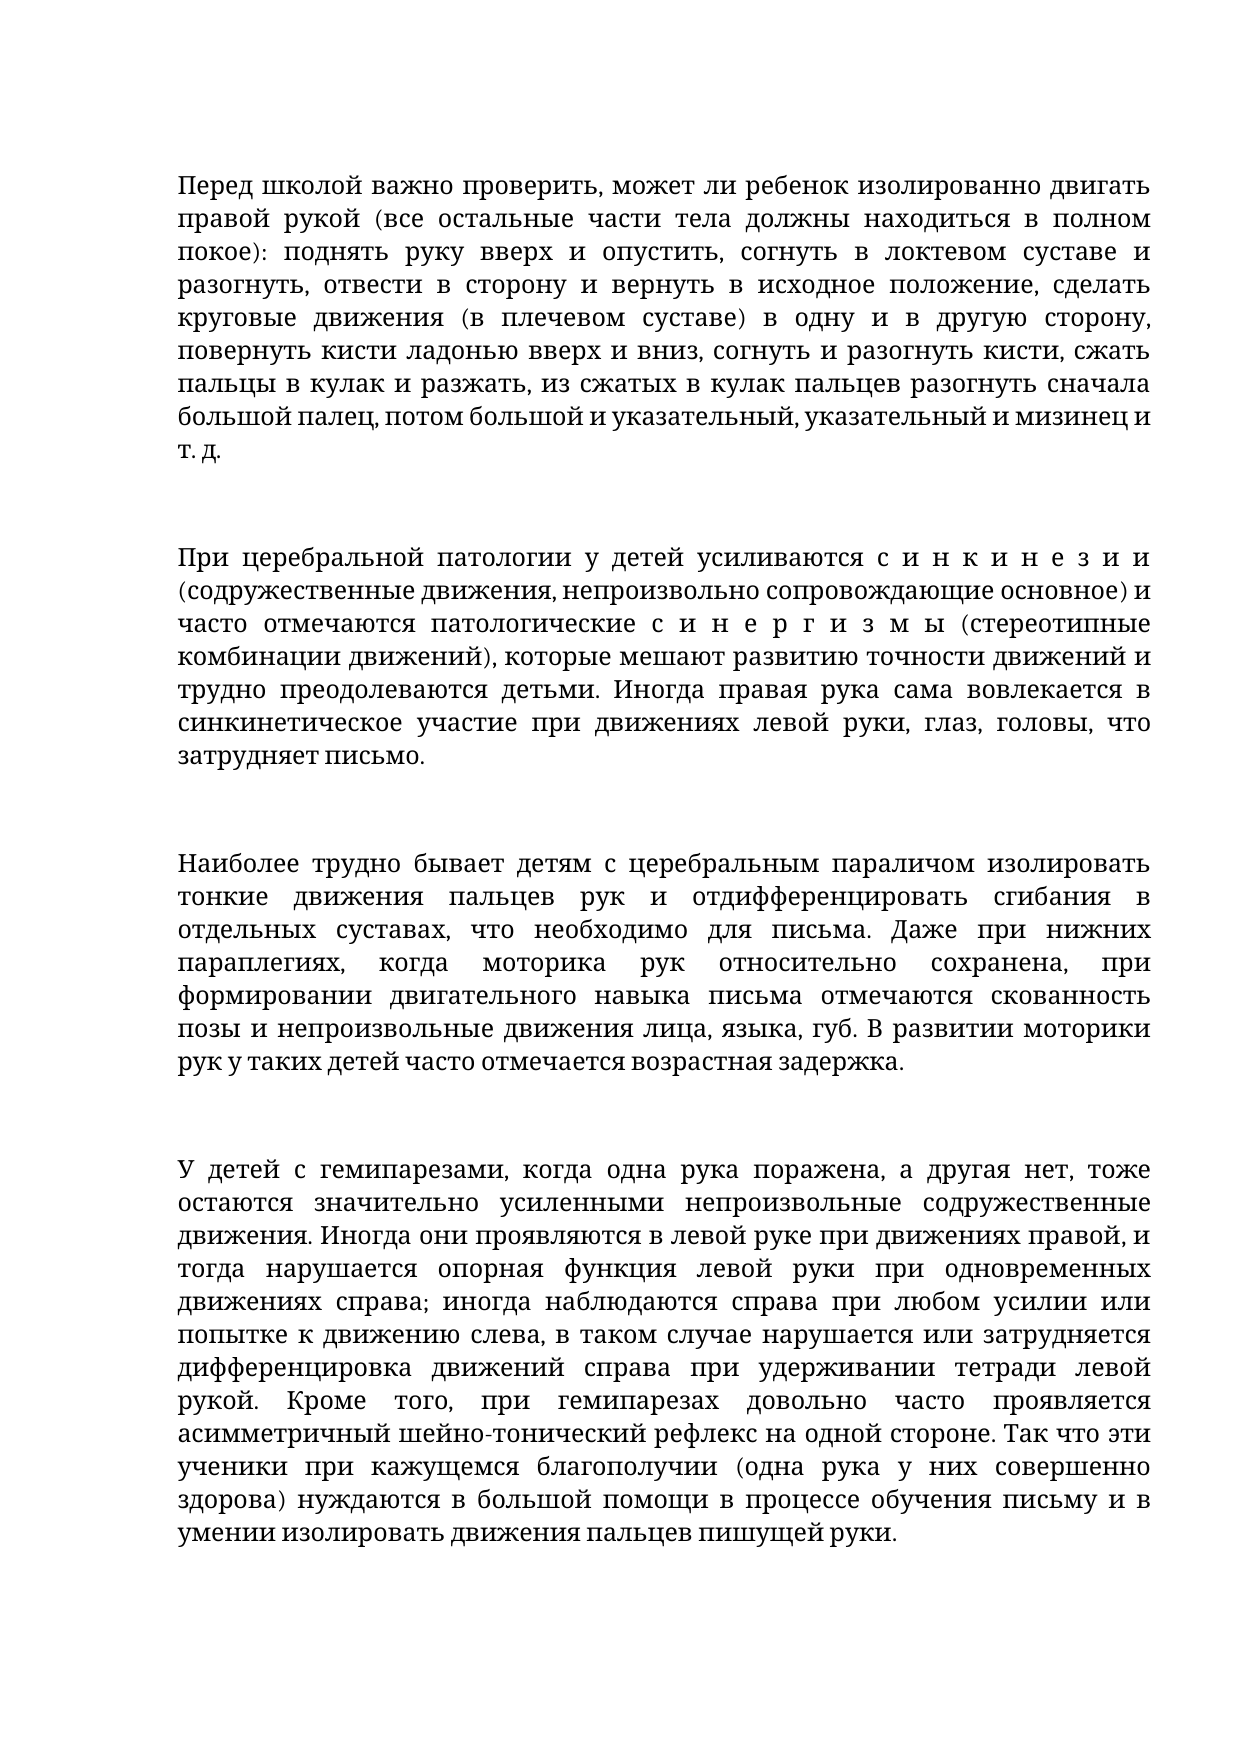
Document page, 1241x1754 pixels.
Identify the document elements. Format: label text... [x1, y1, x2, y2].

text У детей с гемипарезами, когда одна рука поражена, а другая нет, тоже остаются значительно усиленными непроизвольные содружественные движения. Иногда они проявляются в левой руке при движениях правой, и тогда нарушается опорная функция левой руки при одновременных движениях справа; иногда наблюдаются справа при любом усилии или попытке к движению слева, в таком случае нарушается или затрудняется дифференцировка движений справа при удерживании тетради левой рукой. Кроме того, при гемипарезах довольно часто проявляется асимметричный шейно-тонический рефлекс на одной стороне. Так что эти ученики при кажущемся благополучии (одна рука у них совершенно здорова) нуждаются в большой помощи в процессе обучения письму и в умении изолировать движения пальцев пишущей руки. [177, 1156, 1152, 1547]
text При церебральной патологии у детей усиливаются с и н к и н е з и и (содружественные движения, непроизвольно сопровождающие основное) и часто отмечаются патологические с и н е р г и з м ы (стереотипные комбинации движений), которые мешают развитию точности движений и трудно преодолеваются детьми. Иногда правая рука сама вовлекается в синкинетическое участие при движениях левой руки, глаз, головы, что затрудняет письмо. [177, 544, 1152, 771]
text Наиболее трудно бывает детям с церебральным параличом изолировать тонкие движения пальцев рук и отдифференцировать сгибания в отдельных суставах, что необходимо для письма. Даже при нижних параплегиях, когда моторика рук относительно сохранена, при формировании двигательного навыка письма отмечаются скованность позы и непроизвольные движения лица, языка, губ. В развитии моторики рук у таких детей часто отмечается возрастная задержка. [177, 850, 1152, 1077]
text Перед школой важно проверить, может ли ребенок изолированно двигать правой рукой (все остальные части тела должны находиться в полном покое): поднять руку вверх и опустить, согнуть в локтевом суставе и разогнуть, отвести в сторону и вернуть в исходное положение, сделать круговые движения (в плечевом суставе) в одну и в другую сторону, повернуть кисти ладонью вверх и вниз, согнуть и разогнуть кисти, сжать пальцы в кулак и разжать, из сжатых в кулак пальцев разогнуть сначала большой палец, потом большой и указательный, указательный и мизинец и т. д. [177, 172, 1152, 465]
